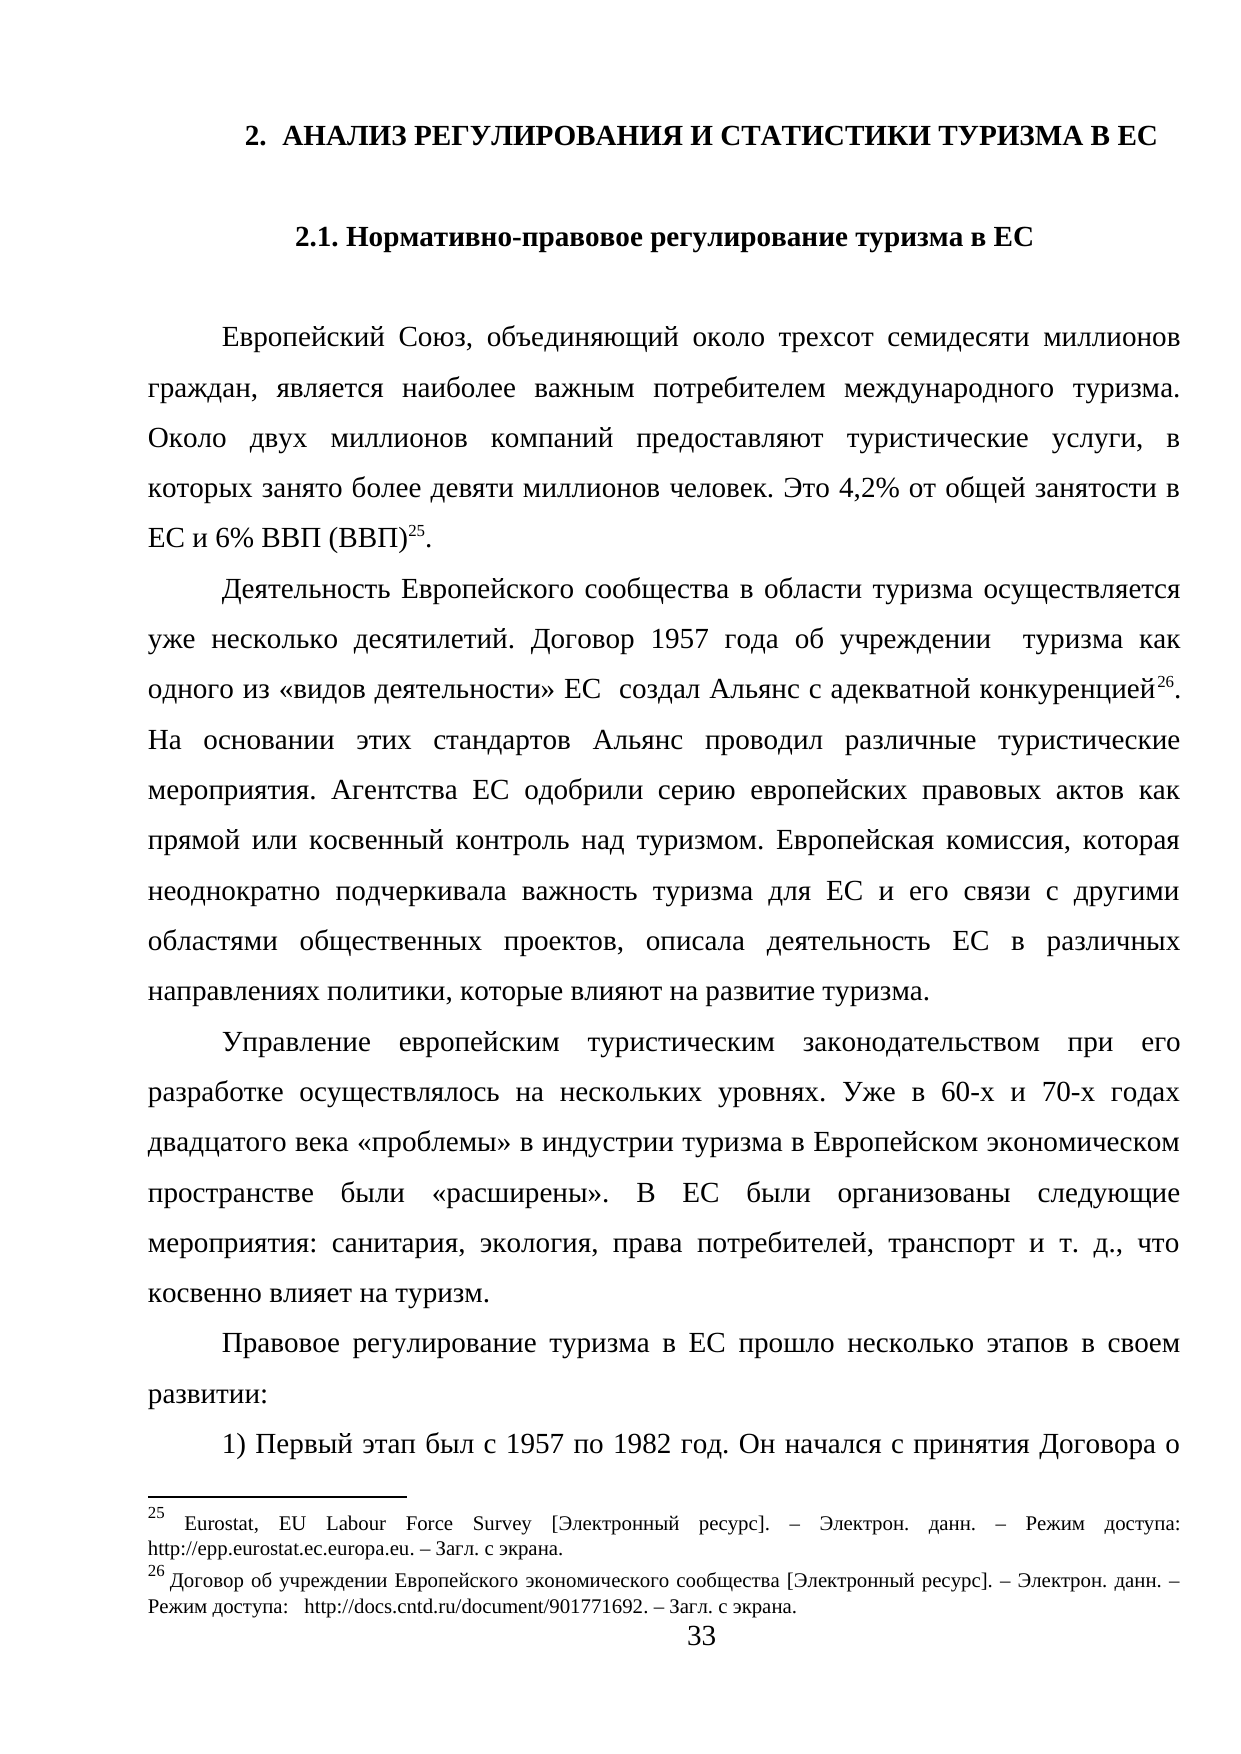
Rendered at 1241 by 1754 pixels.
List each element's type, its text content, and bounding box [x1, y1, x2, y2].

text Управление европейским туристическим законодательством при его разработке осуществлялось на нескольких уровнях. Уже в 60-х и 70-х годах двадцатого века «проблемы» в индустрии туризма в Европейском экономическом пространстве были «расширены». В ЕС были организованы следующие мероприятия: санитария, экология, права потребителей, транспорт и т. д., что косвенно влияет на туризм. [148, 1024, 1181, 1309]
text Правовое регулирование туризма в ЕС прошло несколько этапов в своем развитии: [148, 1326, 1181, 1409]
text Деятельность Европейского сообщества в области туризма осуществляется уже несколько десятилетий. Договор 1957 года об учреждении туризма как одного из «видов деятельности» ЕС создал Альянс с адекватной конкуренцией. На основании этих стандартов Альянс проводил различные туристические мероприятия. Агентства ЕС одобрили серию европейских правовых актов как прямой или косвенный контроль над туризмом. Европейская комиссия, которая неоднократно подчеркивала важность туризма для ЕС и его связи с другими областями общественных проектов, описала деятельность ЕС в различных направлениях политики, которые влияют на развитие туризма. [148, 571, 1181, 1007]
subtitle АНАЛИЗ РЕГУЛИРОВАНИЯ И СТАТИСТИКИ ТУРИЗМА В ЕС [222, 118, 1181, 152]
text Европейский Союз, объединяющий около трехсот семидесяти миллионов граждан, является наиболее важным потребителем международного туризма. Около двух миллионов компаний предоставляют туристические услуги, в которых занято более девяти миллионов человек. Это 4,2% от общей занятости в ЕС и 6% ВВП (ВВП). [148, 319, 1181, 554]
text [148, 1426, 1181, 1460]
subtitle 2.1. Нормативно-правовое регулирование туризма в ЕС [148, 219, 1181, 252]
